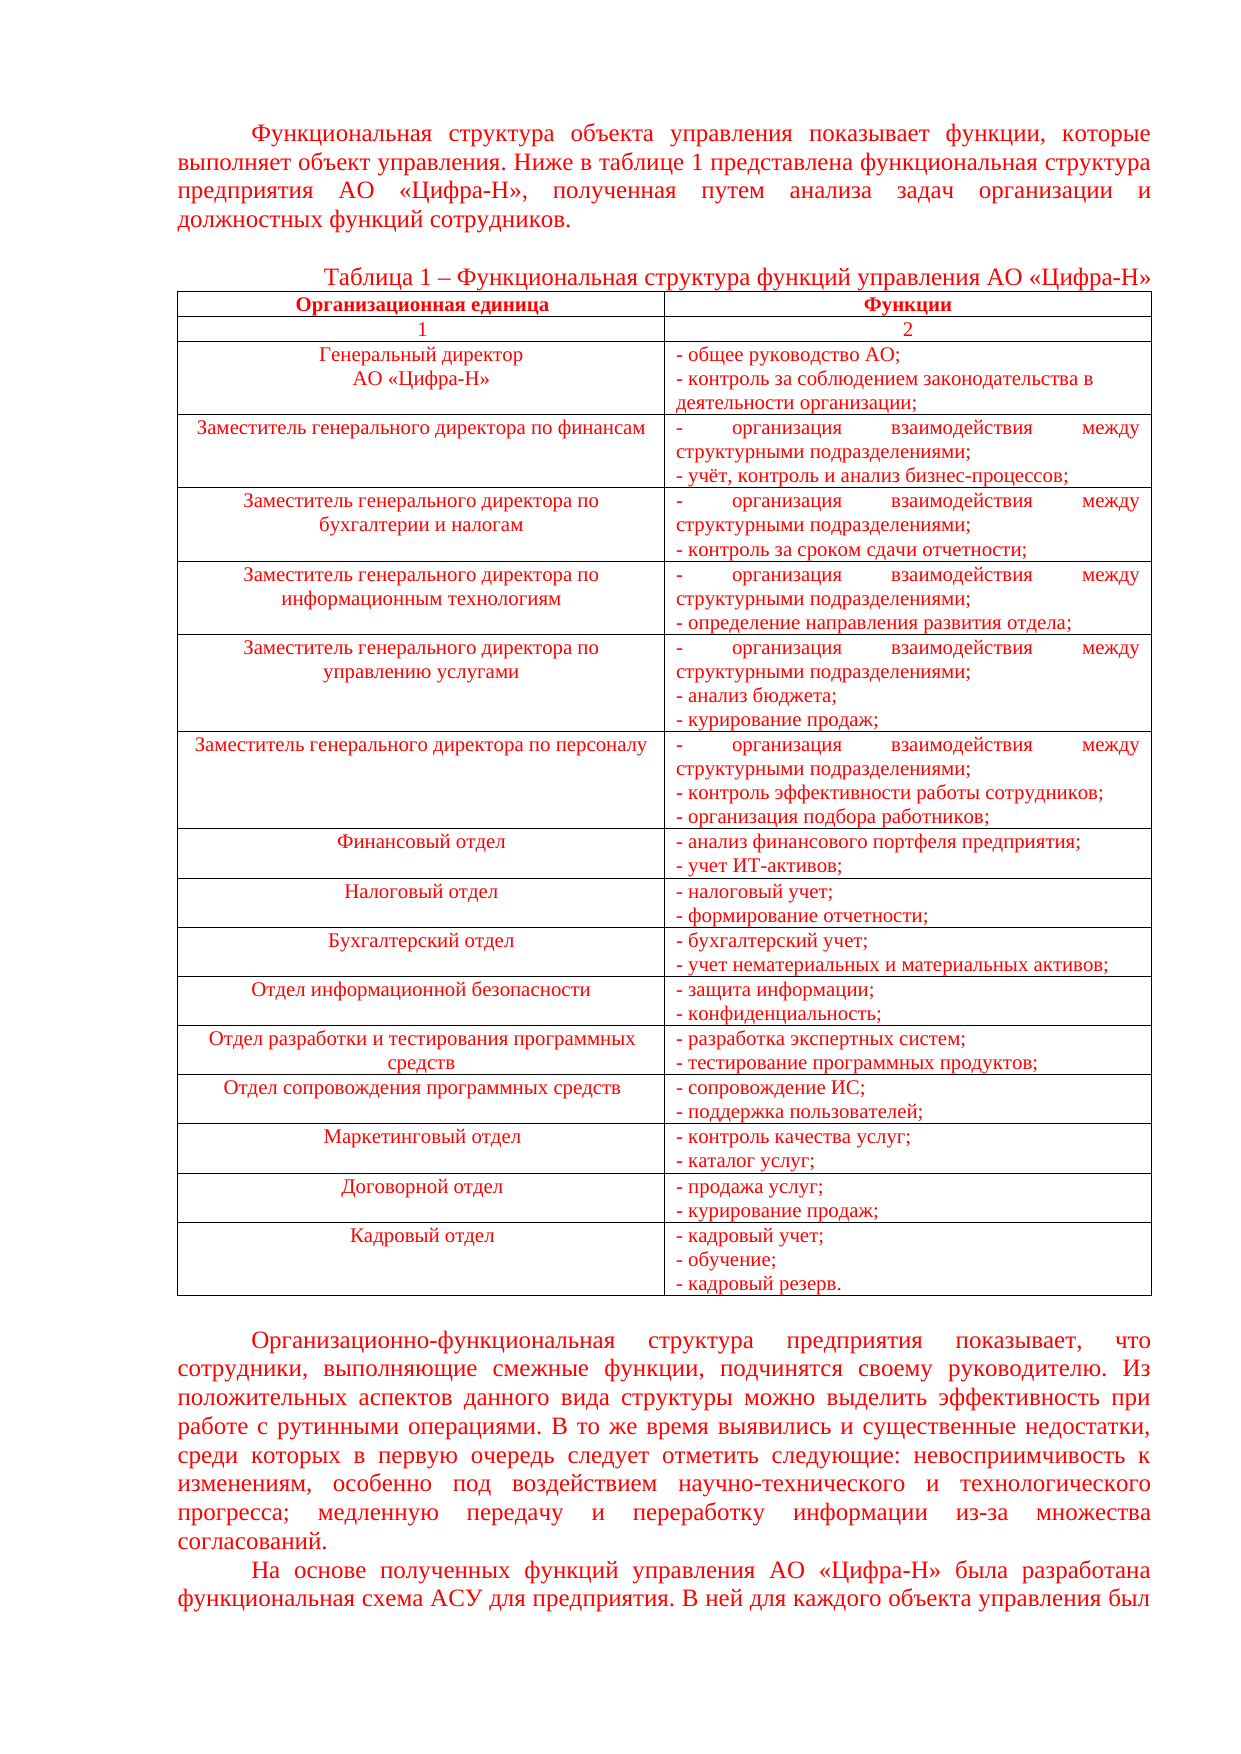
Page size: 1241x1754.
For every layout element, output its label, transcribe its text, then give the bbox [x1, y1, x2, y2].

table_cell - контроль качества услуг; - каталог услуг; [665, 1124, 1151, 1172]
table_cell Отдел информационной безопасности [178, 977, 664, 1025]
table_cell Отдел сопровождения программных средств [178, 1075, 664, 1123]
table_cell - организация взаимодействия между структурными подразделениями; - определение направления развития отдела; [665, 562, 1151, 634]
table_header Организационная единица [178, 292, 664, 316]
table_cell - кадровый учет; - обучение; - кадровый резерв. [665, 1223, 1151, 1295]
table_cell 2 [665, 317, 1151, 341]
table_cell - разработка экспертных систем; - тестирование программных продуктов; [665, 1026, 1151, 1074]
table_cell - защита информации; - конфиденциальность; [665, 977, 1151, 1025]
table_cell - продажа услуг; - курирование продаж; [665, 1174, 1151, 1222]
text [177, 1555, 1152, 1612]
table_cell Генеральный директор АО «Цифра-Н» [178, 342, 664, 414]
table_cell - организация взаимодействия между структурными подразделениями; - контроль эффективности работы сотрудников; - организация подбора работников; [665, 732, 1151, 828]
table_cell Договорной отдел [178, 1174, 664, 1222]
table_cell Заместитель генерального директора по управлению услугами [178, 635, 664, 731]
table_cell - сопровождение ИС; - поддержка пользователей; [665, 1075, 1151, 1123]
text Организационно-функциональная структура предприятия показывает, что сотрудники, выполняющие смежные функции, подчинятся своему руководителю. Из положительных аспектов данного вида структуры можно выделить эффективность при работе с рутинными операциями. В то же время выявились и существенные недостатки, среди которых в первую очередь следует отметить следующие: невосприимчивость к изменениям, особенно под воздействием научно-технического и технологического прогресса; медленную передачу и переработку информации из-за множества согласований. [177, 1325, 1152, 1555]
table_cell - организация взаимодействия между структурными подразделениями; - контроль за сроком сдачи отчетности; [665, 488, 1151, 561]
text Таблица 1 – Функциональная структура функций управления АО «Цифра-Н» [177, 262, 1152, 291]
table_cell 1 [178, 317, 664, 341]
table_cell - организация взаимодействия между структурными подразделениями; - учёт, контроль и анализ бизнес-процессов; [665, 415, 1151, 487]
table_cell Финансовый отдел [178, 829, 664, 877]
table_cell Отдел разработки и тестирования программных средств [178, 1026, 664, 1074]
table_cell - налоговый учет; - формирование отчетности; [665, 879, 1151, 927]
table_cell - общее руководство АО; - контроль за соблюдением законодательства в деятельности организации; [665, 342, 1151, 414]
table_cell Налоговый отдел [178, 879, 664, 927]
table_cell - организация взаимодействия между структурными подразделениями; - анализ бюджета; - курирование продаж; [665, 635, 1151, 731]
table_cell - анализ финансового портфеля предприятия; - учет ИТ-активов; [665, 829, 1151, 877]
table_header Функции [665, 292, 1151, 316]
table_cell Заместитель генерального директора по персоналу [178, 732, 664, 828]
table_cell Бухгалтерский отдел [178, 928, 664, 976]
table_cell Заместитель генерального директора по бухгалтерии и налогам [178, 488, 664, 561]
table_cell Маркетинговый отдел [178, 1124, 664, 1172]
table_cell Заместитель генерального директора по информационным технологиям [178, 562, 664, 634]
table_cell Кадровый отдел [178, 1223, 664, 1295]
table_cell Заместитель генерального директора по финансам [178, 415, 664, 487]
text Функциональная структура объекта управления показывает функции, которые выполняет объект управления. Ниже в таблице 1 представлена функциональная структура предприятия АО «Цифра-Н», полученная путем анализа задач организации и должностных функций сотрудников. [177, 118, 1152, 233]
table_cell - бухгалтерский учет; - учет нематериальных и материальных активов; [665, 928, 1151, 976]
